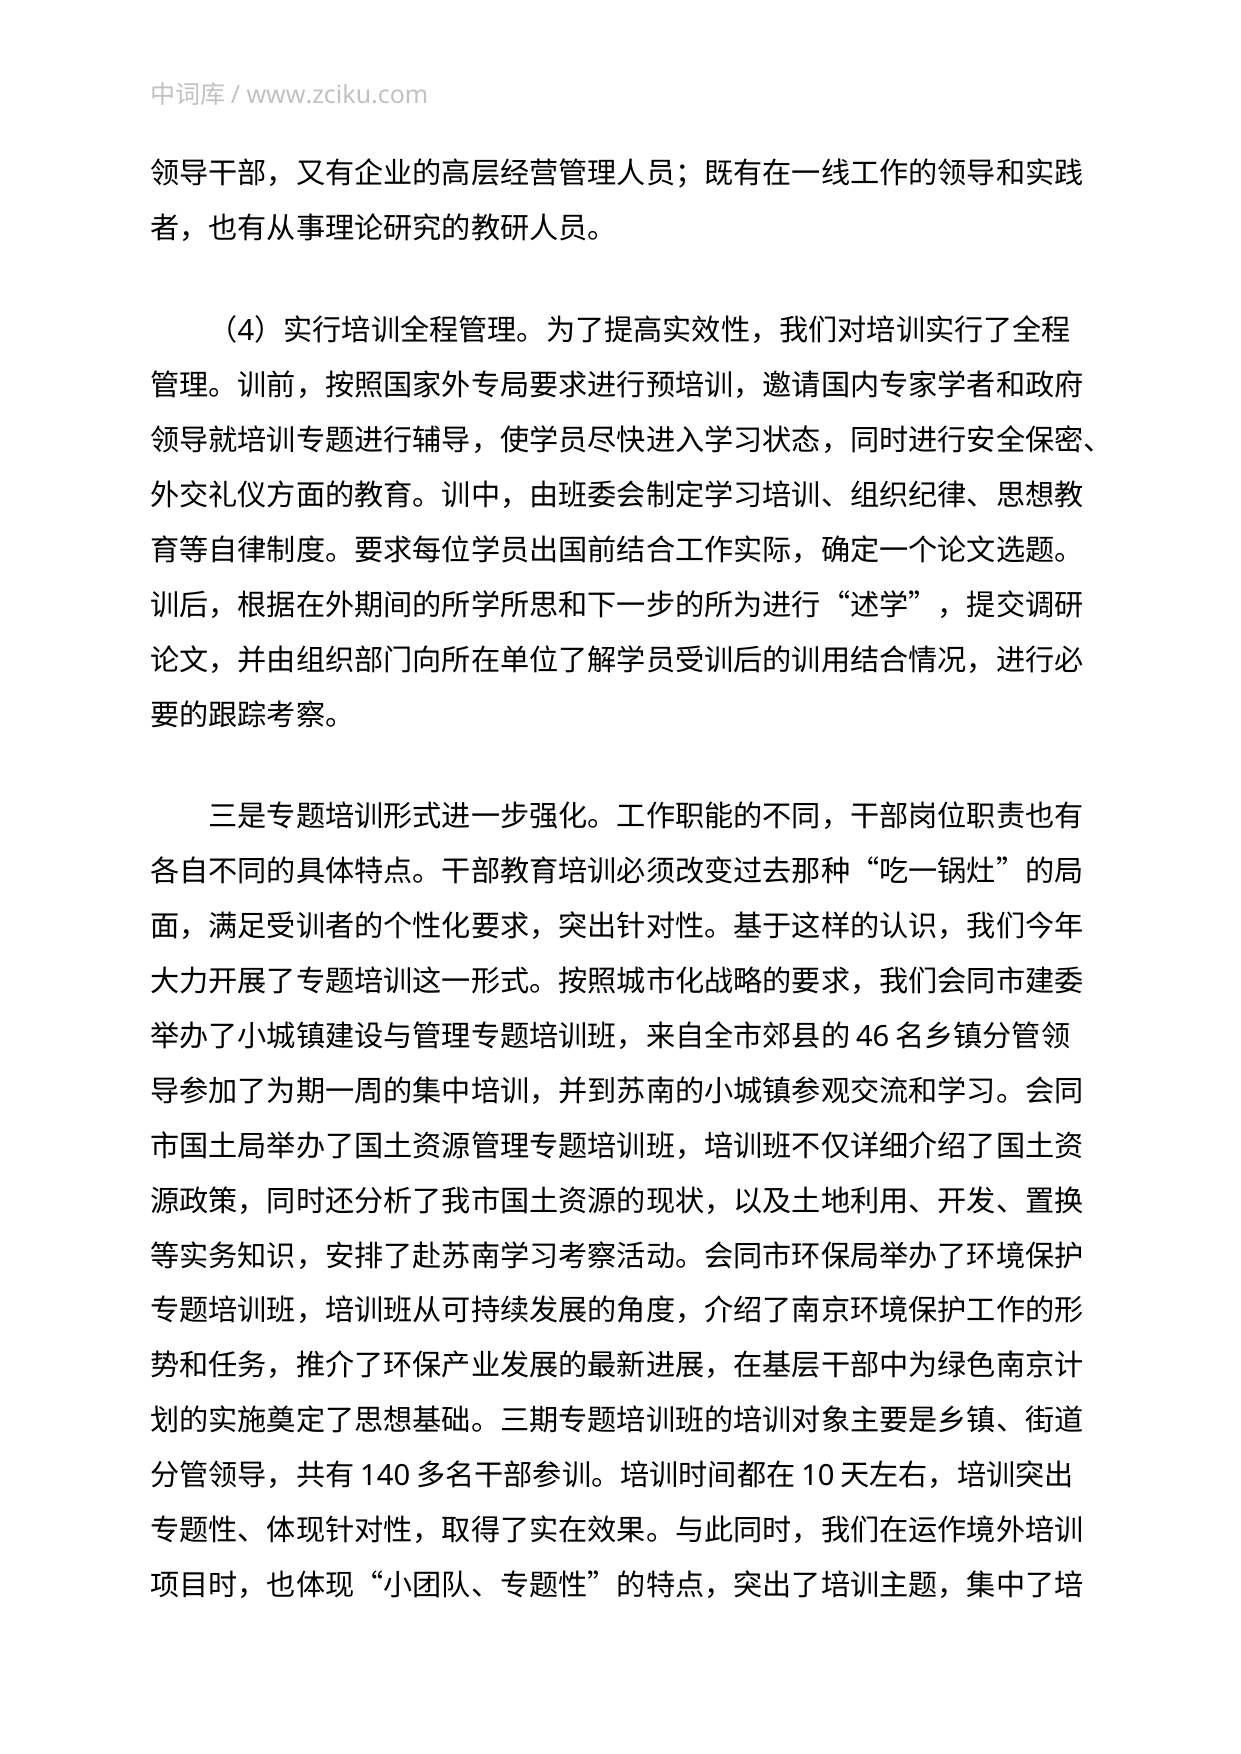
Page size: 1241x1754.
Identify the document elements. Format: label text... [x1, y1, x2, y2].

text （4）实行培训全程管理。为了提高实效性，我们对培训实行了全程管理。训前，按照国家外专局要求进行预培训，邀请国内专家学者和政府领导就培训专题进行辅导，使学员尽快进入学习状态，同时进行安全保密、外交礼仪方面的教育。训中，由班委会制定学习培训、组织纪律、思想教育等自律制度。要求每位学员出国前结合工作实际，确定一个论文选题。训后，根据在外期间的所学所思和下一步的所为进行“述学”，提交调研论文，并由组织部门向所在单位了解学员受训后的训用结合情况，进行必要的跟踪考察。 [150, 307, 1090, 733]
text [150, 150, 1090, 247]
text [150, 793, 1090, 1604]
